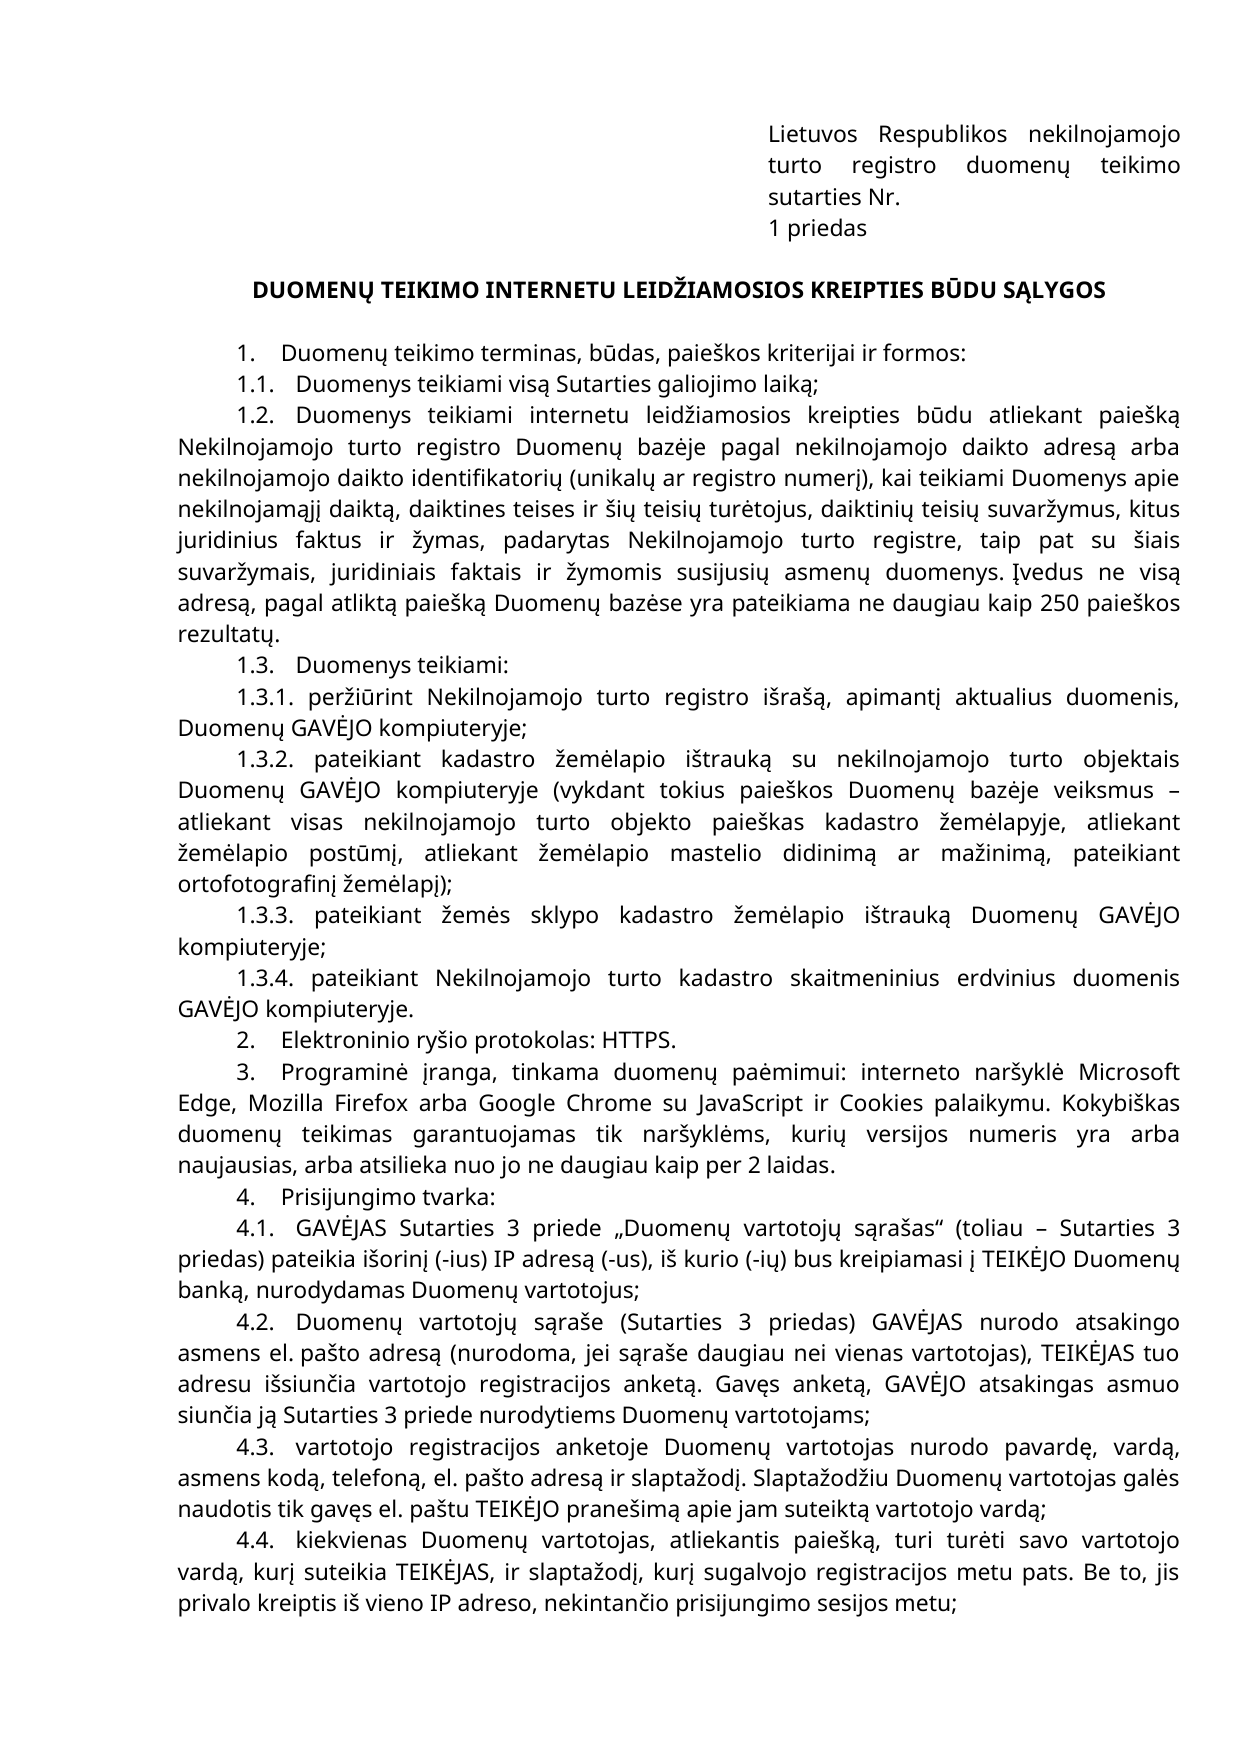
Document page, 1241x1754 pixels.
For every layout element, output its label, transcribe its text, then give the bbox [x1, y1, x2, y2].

list Prisijungimo tvarka: [177, 1181, 1181, 1212]
text DUOMENŲ TEIKIMO INTERNETU LEIDŽIAMOSIOS KREIPTIES BŪDU SĄLYGOS [177, 274, 1181, 306]
list vartotojo registracijos anketoje Duomenų vartotojas nurodo pavardę, vardą, asmens kodą, telefoną, el. pašto adresą ir slaptažodį. Slaptažodžiu Duomenų vartotojas galės naudotis tik gavęs el. paštu TEIKĖJO pranešimą apie jam suteiktą vartotojo vardą; [177, 1431, 1181, 1524]
text 1.3.1. peržiūrint Nekilnojamojo turto registro išrašą, apimantį aktualius duomenis, Duomenų GAVĖJO kompiuteryje; [177, 681, 1181, 743]
list kiekvienas Duomenų vartotojas, atliekantis paiešką, turi turėti savo vartotojo vardą, kurį suteikia TEIKĖJAS, ir slaptažodį, kurį sugalvojo registracijos metu pats. Be to, jis privalo kreiptis iš vieno IP adreso, nekintančio prisijungimo sesijos metu; [177, 1524, 1181, 1618]
list Elektroninio ryšio protokolas: HTTPS. [177, 1024, 1181, 1056]
list Duomenys teikiami visą Sutarties galiojimo laiką; [177, 368, 1181, 399]
list Programinė įranga, tinkama duomenų paėmimui: interneto naršyklė Microsoft Edge, Mozilla Firefox arba Google Chrome su JavaScript ir Cookies palaikymu. Kokybiškas duomenų teikimas garantuojamas tik naršyklėms, kurių versijos numeris yra arba naujausias, arba atsilieka nuo jo ne daugiau kaip per 2 laidas. [177, 1056, 1181, 1181]
list GAVĖJAS Sutarties 3 priede „Duomenų vartotojų sąrašas“ (toliau – Sutarties 3 priedas) pateikia išorinį (-ius) IP adresą (-us), iš kurio (-ių) bus kreipiamasi į TEIKĖJO Duomenų banką, nurodydamas Duomenų vartotojus; [177, 1212, 1181, 1306]
list Duomenys teikiami internetu leidžiamosios kreipties būdu atliekant paiešką Nekilnojamojo turto registro Duomenų bazėje pagal nekilnojamojo daikto adresą arba nekilnojamojo daikto identifikatorių (unikalų ar registro numerį), kai teikiami Duomenys apie nekilnojamąjį daiktą, daiktines teises ir šių teisių turėtojus, daiktinių teisių suvaržymus, kitus juridinius faktus ir žymas, padarytas Nekilnojamojo turto registre, taip pat su šiais suvaržymais, juridiniais faktais ir žymomis susijusių asmenų duomenys. Įvedus ne visą adresą, pagal atliktą paiešką Duomenų bazėse yra pateikiama ne daugiau kaip 250 paieškos rezultatų. [177, 399, 1181, 649]
list Duomenys teikiami: [177, 649, 1181, 681]
text 1.3.4. pateikiant Nekilnojamojo turto kadastro skaitmeninius erdvinius duomenis GAVĖJO kompiuteryje. [177, 962, 1181, 1024]
text Lietuvos Respublikos nekilnojamojo turto registro duomenų teikimo sutarties Nr. [768, 118, 1181, 212]
text 1.3.2. pateikiant kadastro žemėlapio ištrauką su nekilnojamojo turto objektais Duomenų GAVĖJO kompiuteryje (vykdant tokius paieškos Duomenų bazėje veiksmus – atliekant visas nekilnojamojo turto objekto paieškas kadastro žemėlapyje, atliekant žemėlapio postūmį, atliekant žemėlapio mastelio didinimą ar mažinimą, pateikiant ortofotografinį žemėlapį); [177, 743, 1181, 899]
text 1.3.3. pateikiant žemės sklypo kadastro žemėlapio ištrauką Duomenų GAVĖJO kompiuteryje; [177, 899, 1181, 962]
list Duomenų teikimo terminas, būdas, paieškos kriterijai ir formos: [177, 337, 1181, 368]
list Duomenų vartotojų sąraše (Sutarties 3 priedas) GAVĖJAS nurodo atsakingo asmens el. pašto adresą (nurodoma, jei sąraše daugiau nei vienas vartotojas), TEIKĖJAS tuo adresu išsiunčia vartotojo registracijos anketą. Gavęs anketą, GAVĖJO atsakingas asmuo siunčia ją Sutarties 3 priede nurodytiems Duomenų vartotojams; [177, 1306, 1181, 1431]
text 1 priedas [768, 212, 1181, 243]
